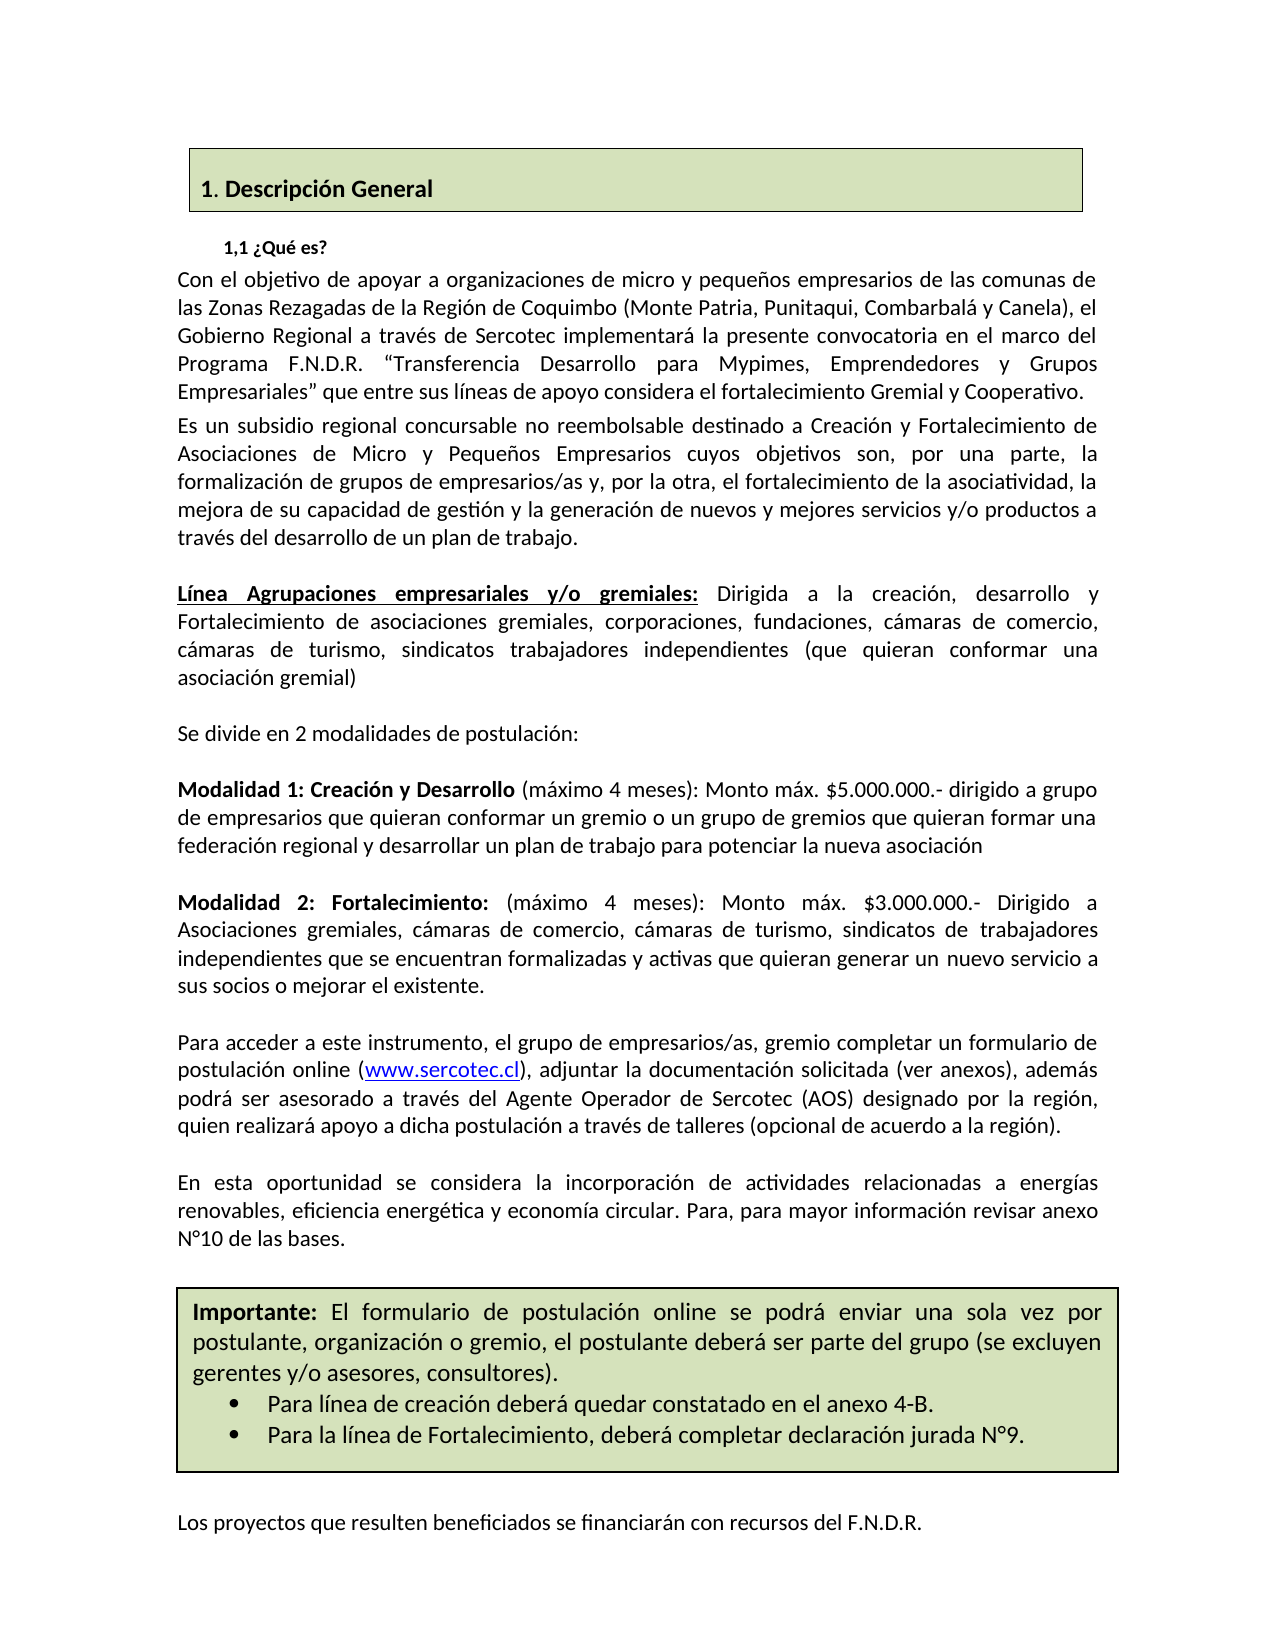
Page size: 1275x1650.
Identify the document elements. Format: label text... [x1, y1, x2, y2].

text Modalidad 2: Fortalecimiento: (máximo 4 meses): Monto máx. $3.000.000.- Dirigido a Asociaciones gremiales, cámaras de comercio, cámaras de turismo, sindicatos de trabajadores independientes que se encuentran formalizadas y activas que quieran generar un nuevo servicio a sus socios o mejorar el existente. [177, 888, 1098, 1000]
text Es un subsidio regional concursable no reembolsable destinado a Creación y Fortalecimiento de Asociaciones de Micro y Pequeños Empresarios cuyos objetivos son, por una parte, la formalización de grupos de empresarios/as y, por la otra, el fortalecimiento de la asociatividad, la mejora de su capacidad de gestión y la generación de nuevos y mejores servicios y/o productos a través del desarrollo de un plan de trabajo. [177, 411, 1098, 551]
text Con el objetivo de apoyar a organizaciones de micro y pequeños empresarios de las comunas de las Zonas Rezagadas de la Región de Coquimbo (Monte Patria, Punitaqui, Combarbalá y Canela), el Gobierno Regional a través de Sercotec implementará la presente convocatoria en el marco del Programa F.N.D.R. “Transferencia Desarrollo para Mypimes, Emprendedores y Grupos Empresariales” que entre sus líneas de apoyo considera el fortalecimiento Gremial y Cooperativo. [177, 265, 1098, 405]
text Línea Agrupaciones empresariales y/o gremiales: Dirigida a la creación, desarrollo y Fortalecimiento de asociaciones gremiales, corporaciones, fundaciones, cámaras de comercio, cámaras de turismo, sindicatos trabajadores independientes (que quieran conformar una asociación gremial) [177, 579, 1099, 692]
text Se divide en 2 modalidades de postulación: [177, 719, 1173, 747]
text Los proyectos que resulten beneficiados se financiarán con recursos del F.N.D.R. [177, 1508, 1098, 1536]
text Para acceder a este instrumento, el grupo de empresarios/as, gremio completar un formulario de postulación online (www.sercotec.cl), adjuntar la documentación solicitada (ver anexos), además podrá ser asesorado a través del Agente Operador de Sercotec (AOS) designado por la región, quien realizará apoyo a dicha postulación a través de talleres (opcional de acuerdo a la región). [177, 1028, 1099, 1140]
text En esta oportunidad se considera la incorporación de actividades relacionadas a energías renovables, eficiencia energética y economía circular. Para, para mayor información revisar anexo N°10 de las bases. [177, 1168, 1099, 1252]
text Modalidad 1: Creación y Desarrollo (máximo 4 meses): Monto máx. $5.000.000.- dirigido a grupo de empresarios que quieran conformar un gremio o un grupo de gremios que quieran formar una federación regional y desarrollar un plan de trabajo para potenciar la nueva asociación [177, 775, 1098, 859]
subtitle 1,1 ¿Qué es? [223, 235, 1173, 259]
